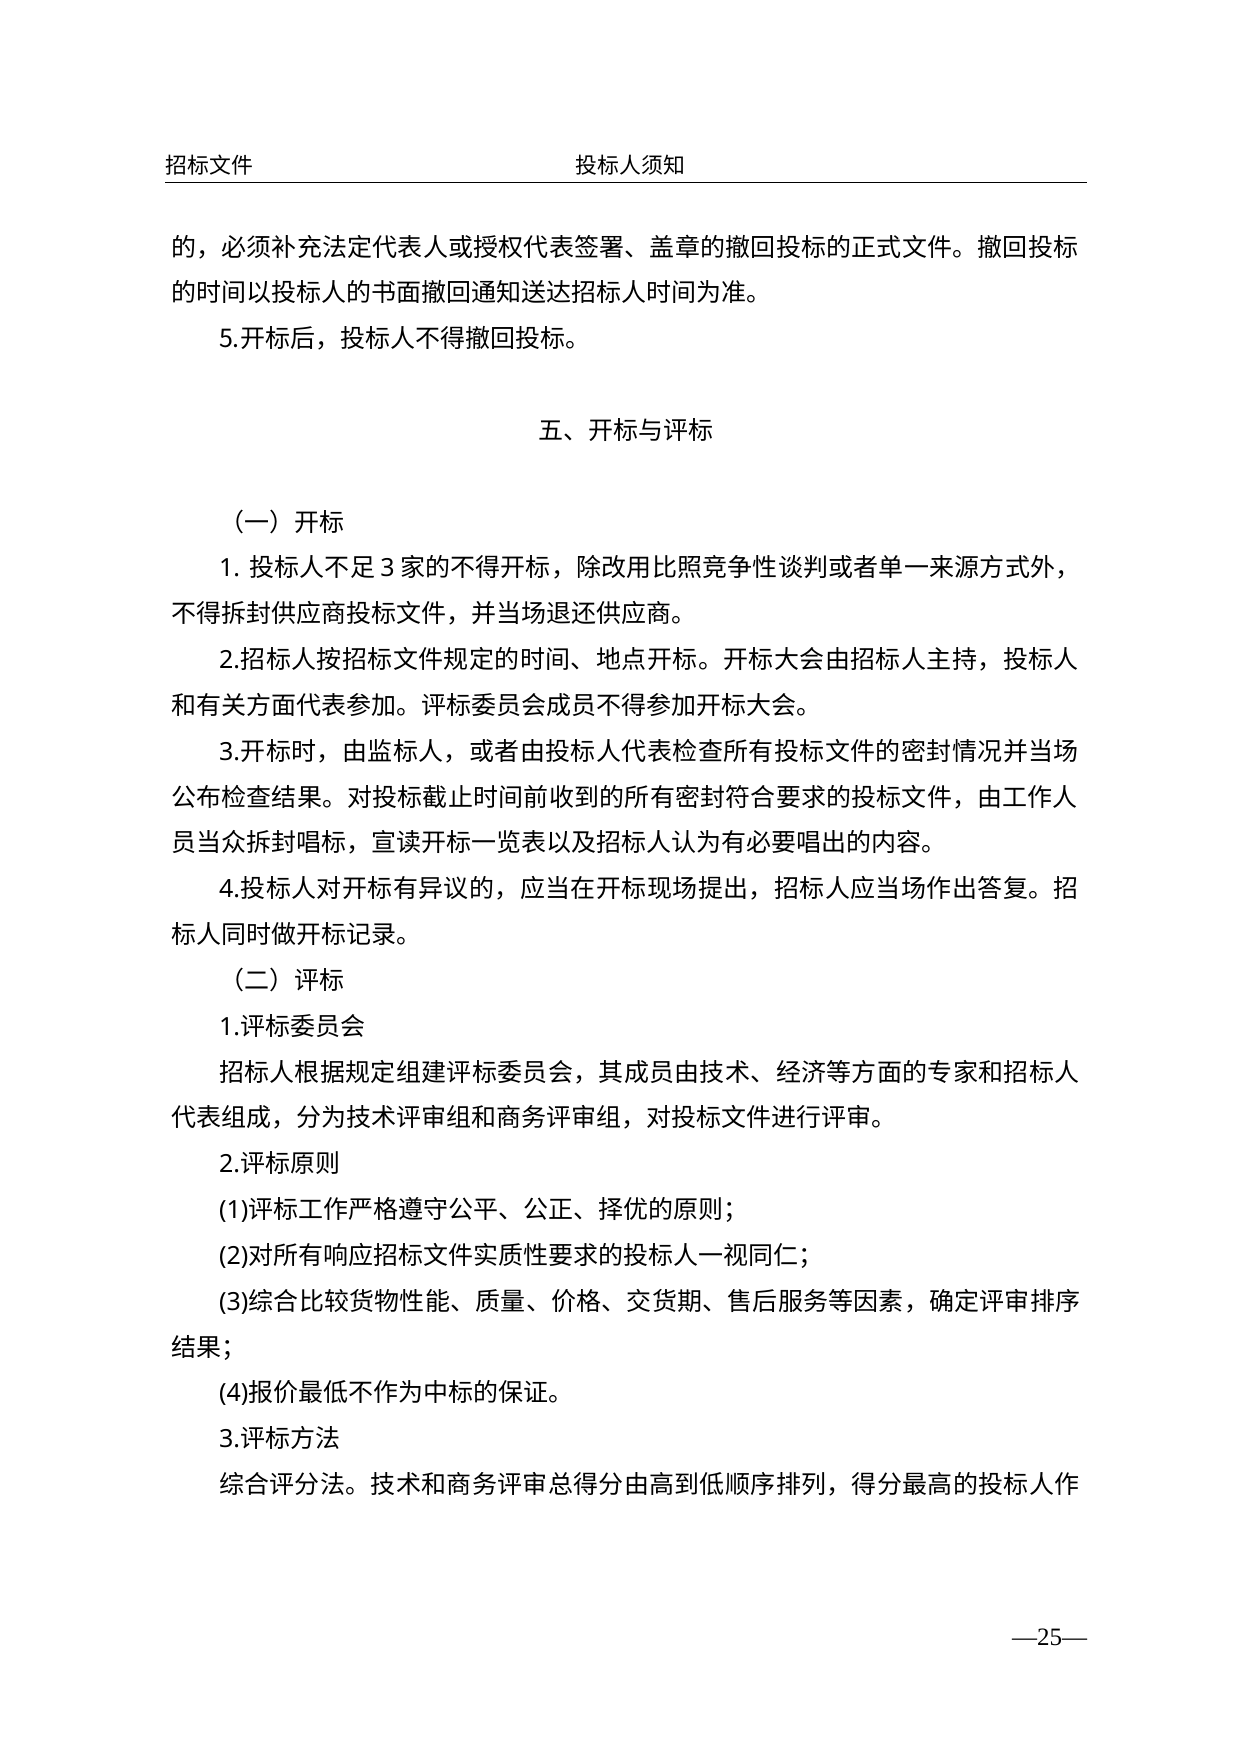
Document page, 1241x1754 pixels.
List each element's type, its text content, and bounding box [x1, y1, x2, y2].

text （一）开标 [171, 494, 1081, 540]
text 2.评标原则 [171, 1136, 1081, 1182]
text 2.招标人按招标文件规定的时间、地点开标。开标大会由招标人主持，投标人和有关方面代表参加。评标委员会成员不得参加开标大会。 [171, 632, 1081, 723]
text 5.开标后，投标人不得撤回投标。 [171, 311, 1081, 357]
text (2)对所有响应招标文件实质性要求的投标人一视同仁； [171, 1228, 1081, 1273]
text (4)报价最低不作为中标的保证。 [171, 1365, 1081, 1411]
text （二）评标 [171, 953, 1081, 998]
text 1. 投标人不足3家的不得开标，除改用比照竞争性谈判或者单一来源方式外，不得拆封供应商投标文件，并当场退还供应商。 [171, 540, 1081, 632]
text (1)评标工作严格遵守公平、公正、择优的原则； [171, 1182, 1081, 1228]
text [171, 219, 1081, 311]
text 3.开标时，由监标人，或者由投标人代表检查所有投标文件的密封情况并当场公布检查结果。对投标截止时间前收到的所有密封符合要求的投标文件，由工作人员当众拆封唱标，宣读开标一览表以及招标人认为有必要唱出的内容。 [171, 723, 1081, 861]
text 3.评标方法 [171, 1411, 1081, 1457]
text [171, 1457, 1081, 1503]
text 招标人根据规定组建评标委员会，其成员由技术、经济等方面的专家和招标人代表组成，分为技术评审组和商务评审组，对投标文件进行评审。 [171, 1044, 1081, 1136]
text 1.评标委员会 [171, 998, 1081, 1044]
text (3)综合比较货物性能、质量、价格、交货期、售后服务等因素，确定评审排序结果； [171, 1273, 1081, 1365]
text 五、开标与评标 [171, 403, 1081, 448]
text 4.投标人对开标有异议的，应当在开标现场提出，招标人应当场作出答复。招标人同时做开标记录。 [171, 861, 1081, 953]
